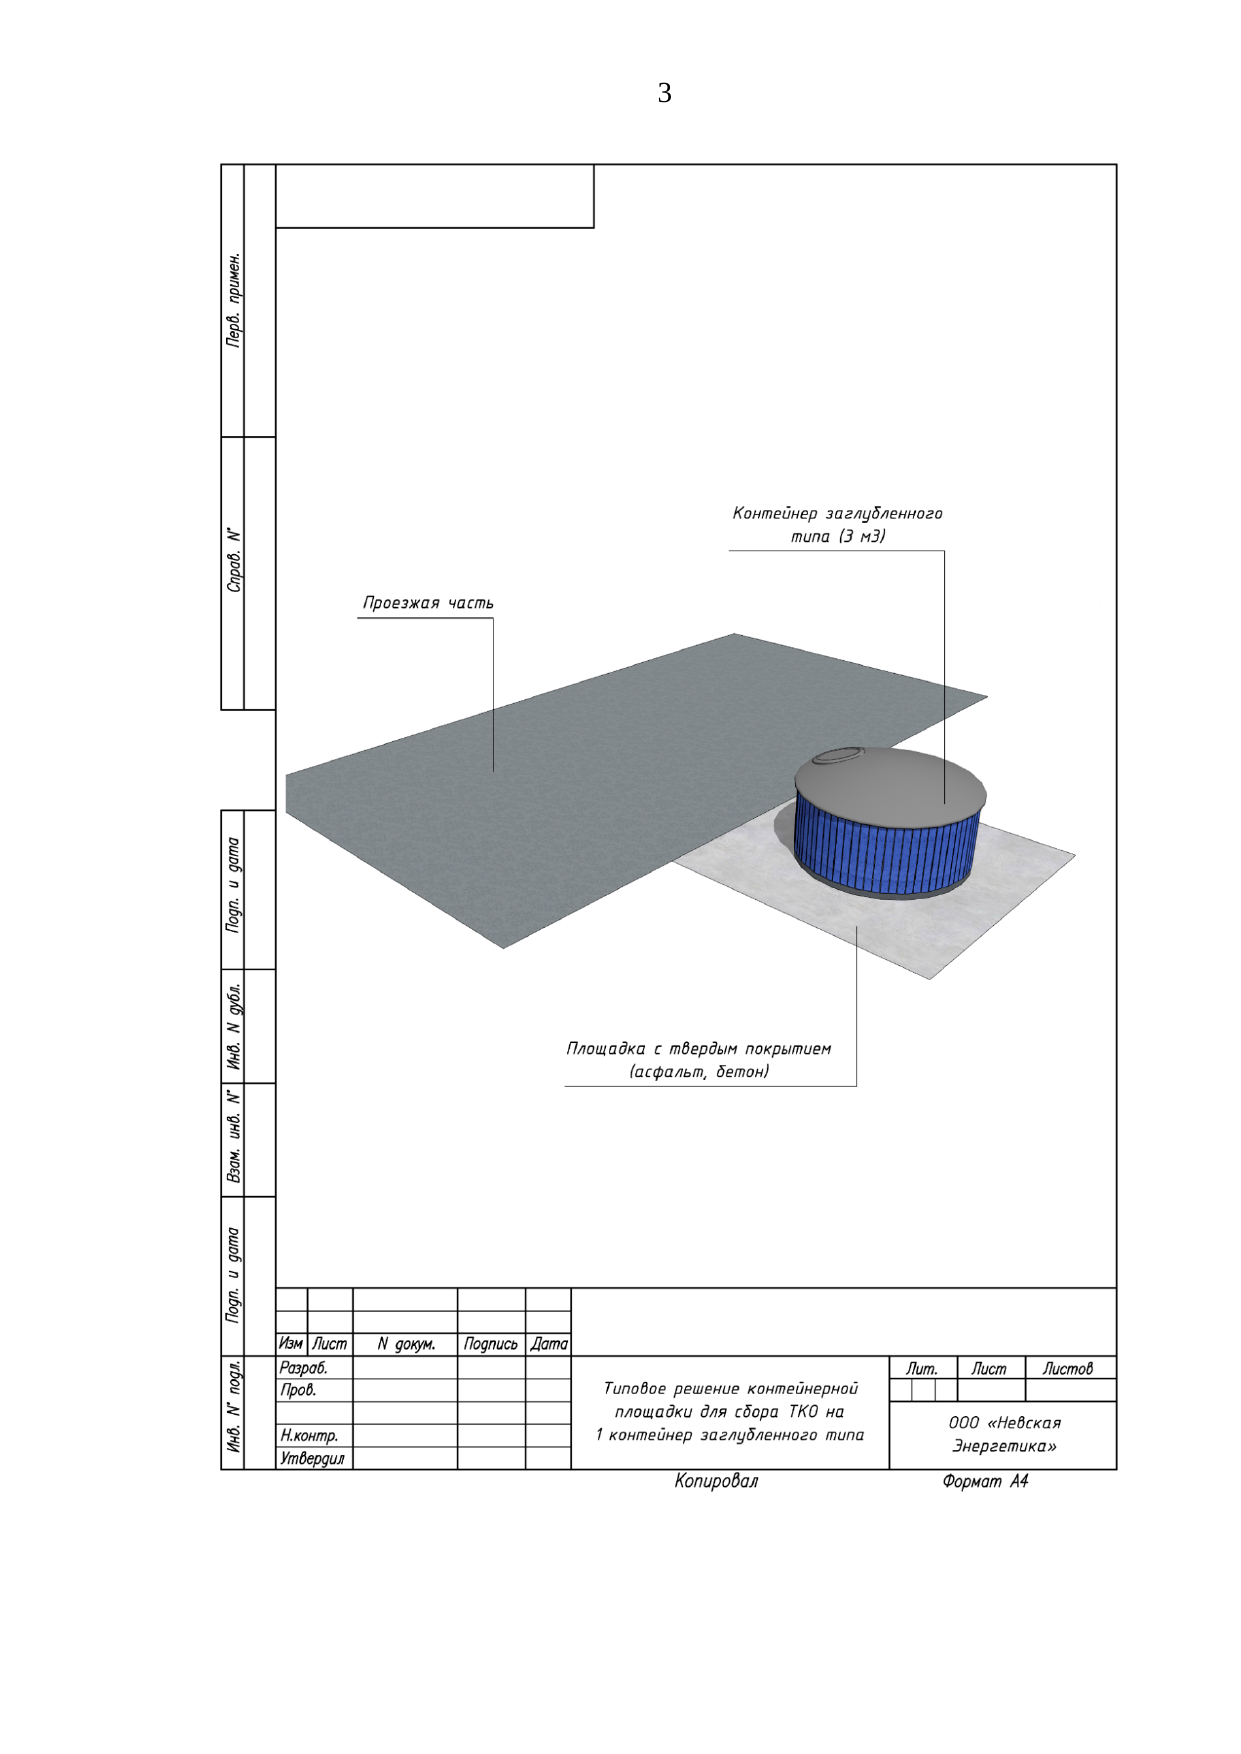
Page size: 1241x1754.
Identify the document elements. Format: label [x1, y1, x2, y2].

picture [187, 141, 1142, 1492]
